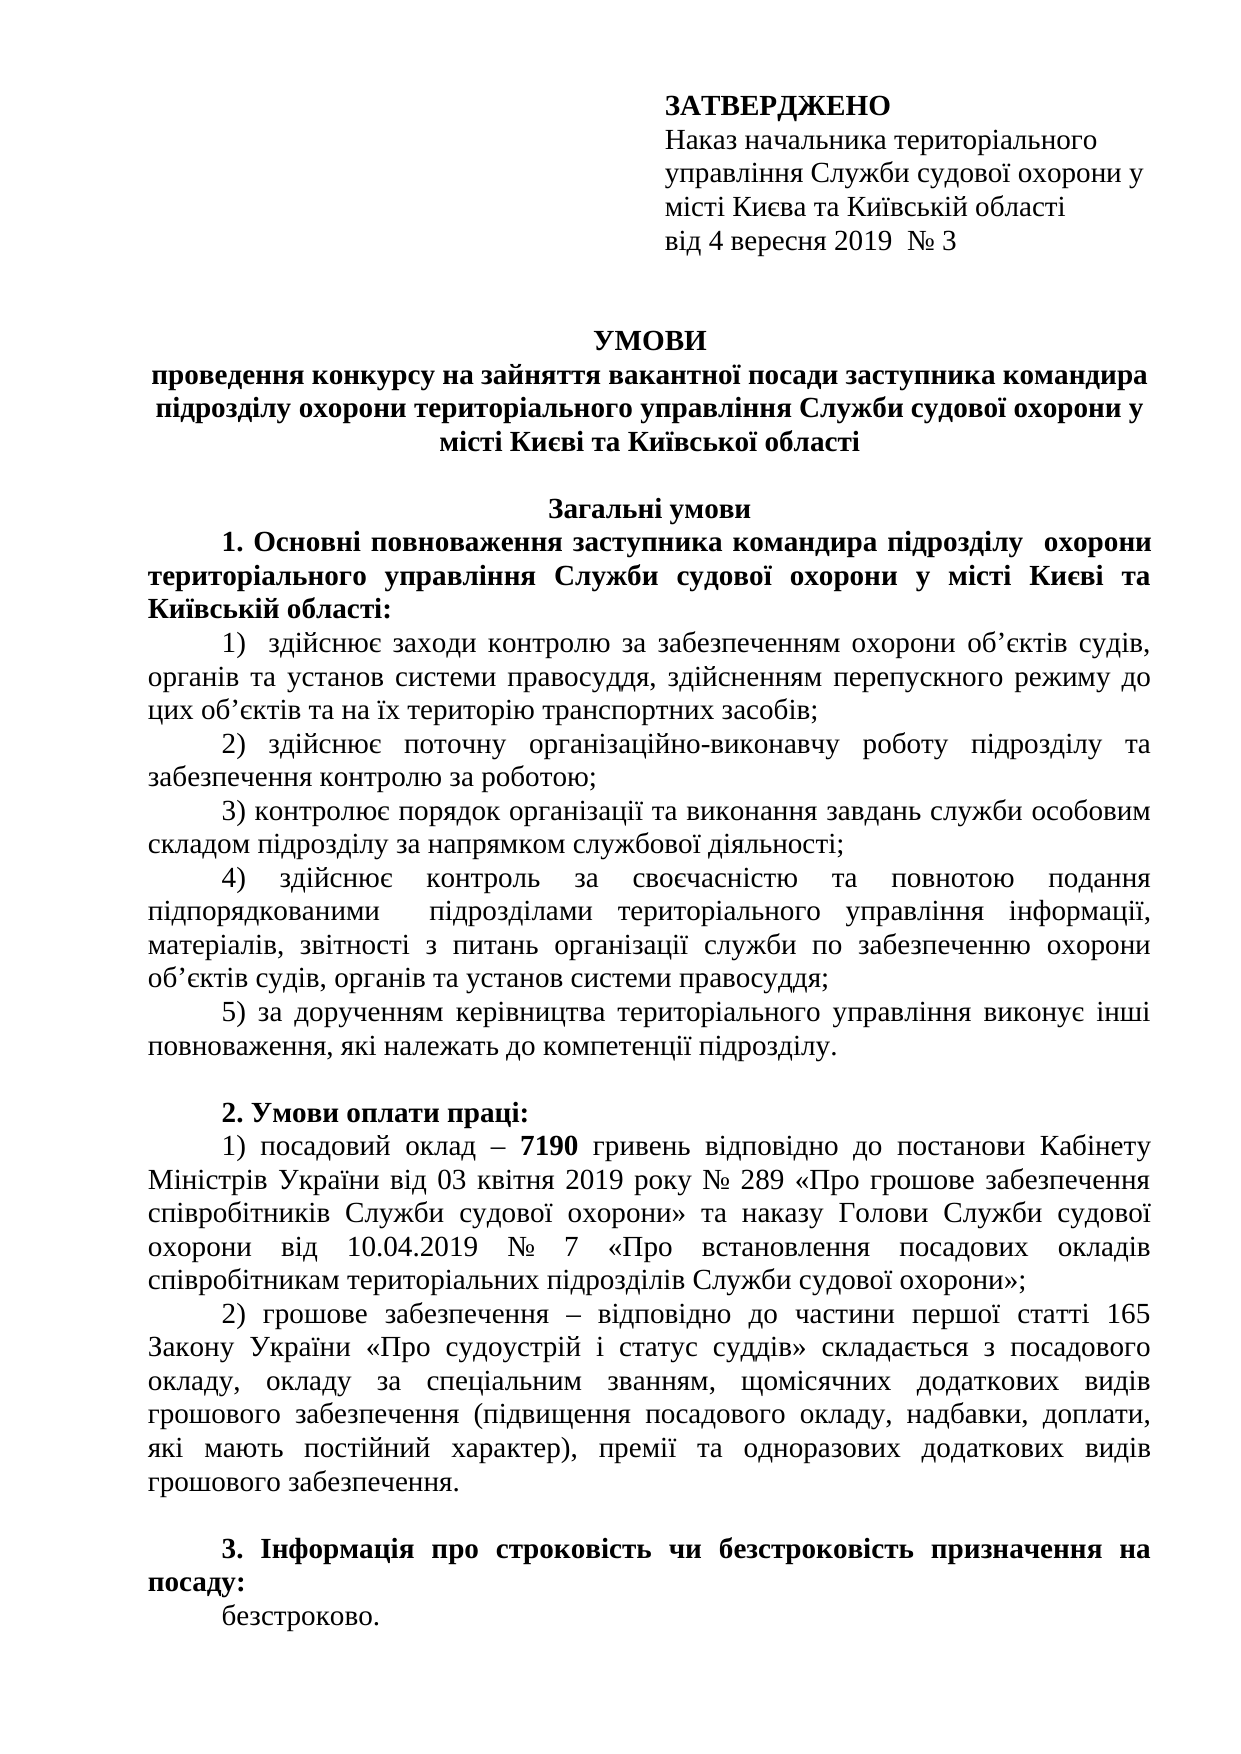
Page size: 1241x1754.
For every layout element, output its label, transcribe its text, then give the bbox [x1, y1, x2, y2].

text 1) здійснює заходи контролю за забезпеченням охорони об’єктів судів, органів та установ системи правосуддя, здійсненням перепускного режиму до цих об’єктів та на їх територію транспортних засобів; [148, 625, 1152, 726]
text ЗАТВЕРДЖЕНО [664, 88, 1152, 122]
text безстроково. [148, 1598, 1152, 1631]
text 2) здійснює поточну організаційно-виконавчу роботу підрозділу та забезпечення контролю за роботою; [148, 726, 1152, 793]
text 1) посадовий оклад – 7190 гривень відповідно до постанови Кабінету Міністрів України від 03 квітня 2019 року № 289 «Про грошове забезпечення співробітників Служби судової охорони» та наказу Голови Служби судової охорони від 10.04.2019 № 7 «Про встановлення посадових окладів співробітникам територіальних підрозділів Служби судової охорони»; [148, 1128, 1152, 1296]
text 2. Умови оплати праці: [148, 1095, 1152, 1128]
text 4) здійснює контроль за своєчасністю та повнотою подання підпорядкованими підрозділами територіального управління інформації, матеріалів, звітності з питань організації служби по забезпеченню охорони об’єктів судів, органів та установ системи правосуддя; [148, 860, 1152, 994]
text 1. Основні повноваження заступника командира підрозділу охорони територіального управління Служби судової охорони у місті Києві та Київській області: [148, 524, 1152, 625]
text Загальні умови [148, 491, 1152, 524]
text управління Служби судової охорони у місті Києва та Київській області від 4 вересня 2019 № 3 [664, 156, 1152, 256]
text УМОВИ [148, 323, 1152, 357]
text Наказ начальника територіального [664, 122, 1152, 156]
text 2) грошове забезпечення – відповідно до частини першої статті 165 Закону України «Про судоустрій і статус суддів» складається з посадового окладу, окладу за спеціальним званням, щомісячних додаткових видів грошового забезпечення (підвищення посадового окладу, надбавки, доплати, які мають постійний характер), премії та одноразових додаткових видів грошового забезпечення. [148, 1296, 1152, 1497]
text 3) контролює порядок організації та виконання завдань служби особовим складом підрозділу за напрямком службової діяльності; [148, 793, 1152, 860]
text 5) за дорученням керівництва територіального управління виконує інші повноваження, які належать до компетенції підрозділу. [148, 994, 1152, 1061]
text проведення конкурсу на зайняття вакантної посади заступника командира підрозділу охорони територіального управління Служби судової охорони у місті Києві та Київської області [148, 357, 1152, 457]
text 3. Інформація про строковість чи безстроковість призначення на посаду: [148, 1531, 1152, 1598]
